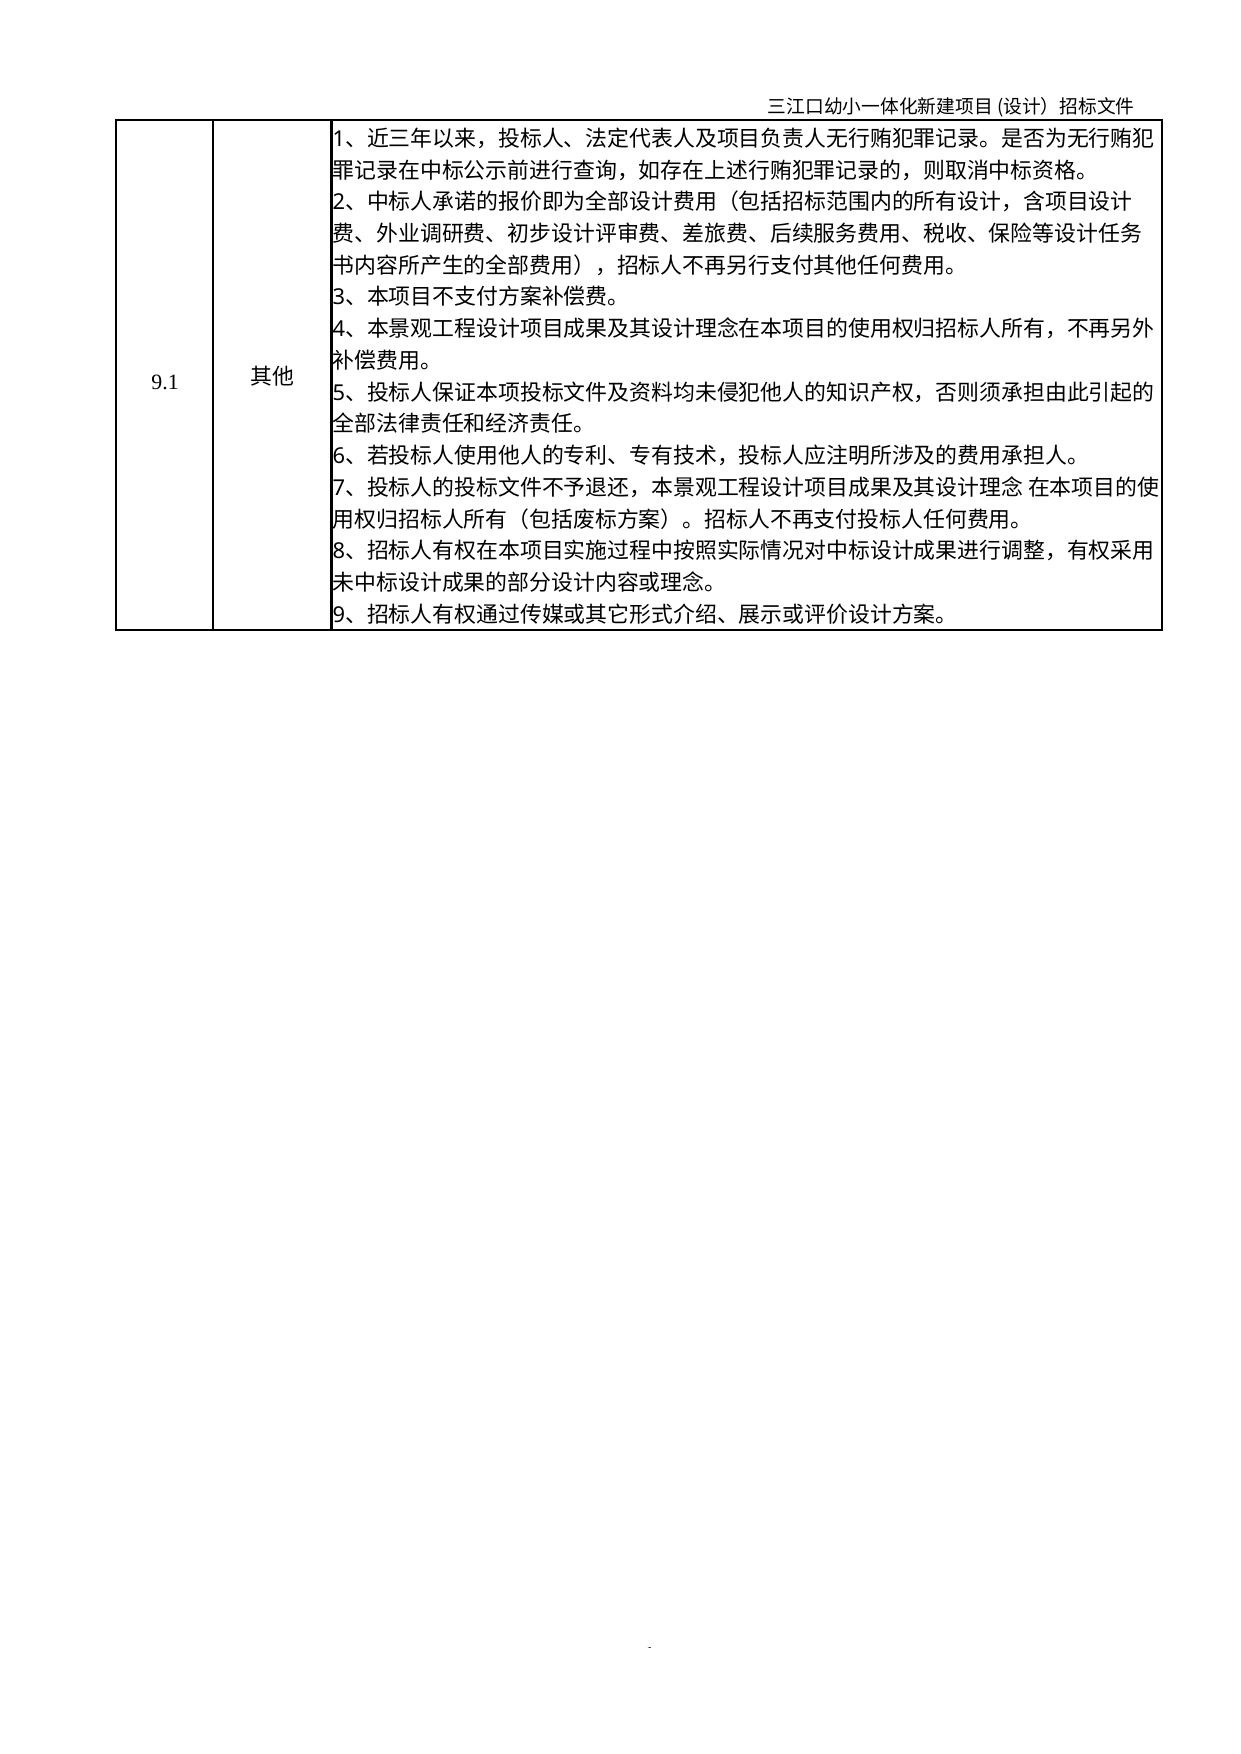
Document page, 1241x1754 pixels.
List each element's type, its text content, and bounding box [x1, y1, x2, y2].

table_cell 9.1 [117, 121, 212, 628]
table_cell 近三年以来，投标人、法定代表人及项目负责人无行贿犯罪记录。是否为无行贿犯罪记录在中标公示前进行查询，如存在上述行贿犯罪记录的，则取消中标资格。 2、中标人承诺的报价即为全部设计费用（包括招标范围内的所有设计，含项目设计费、外业调研费、初步设计评审费、差旅费、后续服务费用、税收、保险等设计任务书内容所产生的全部费用），招标人不再另行支付其他任何费用。 3、本项目不支付方案补偿费。 4、本景观工程设计项目成果及其设计理念在本项目的使用权归招标人所有，不再另外补偿费用。 5、投标人保证本项投标文件及资料均未侵犯他人的知识产权，否则须承担由此引起的全部法律责任和经济责任。 6、若投标人使用他人的专利、专有技术，投标人应注明所涉及的费用承担人。 7、投标人的投标文件不予退还，本景观工程设计项目成果及其设计理念 在本项目的使用权归招标人所有（包括废标方案）。招标人不再支付投标人任何费用。 8、招标人有权在本项目实施过程中按照实际情况对中标设计成果进行调整，有权采用未中标设计成果的部分设计内容或理念。 9、招标人有权通过传媒或其它形式介绍、展示或评价设计方案。 [333, 121, 1161, 628]
table_cell 其他 [214, 121, 330, 628]
